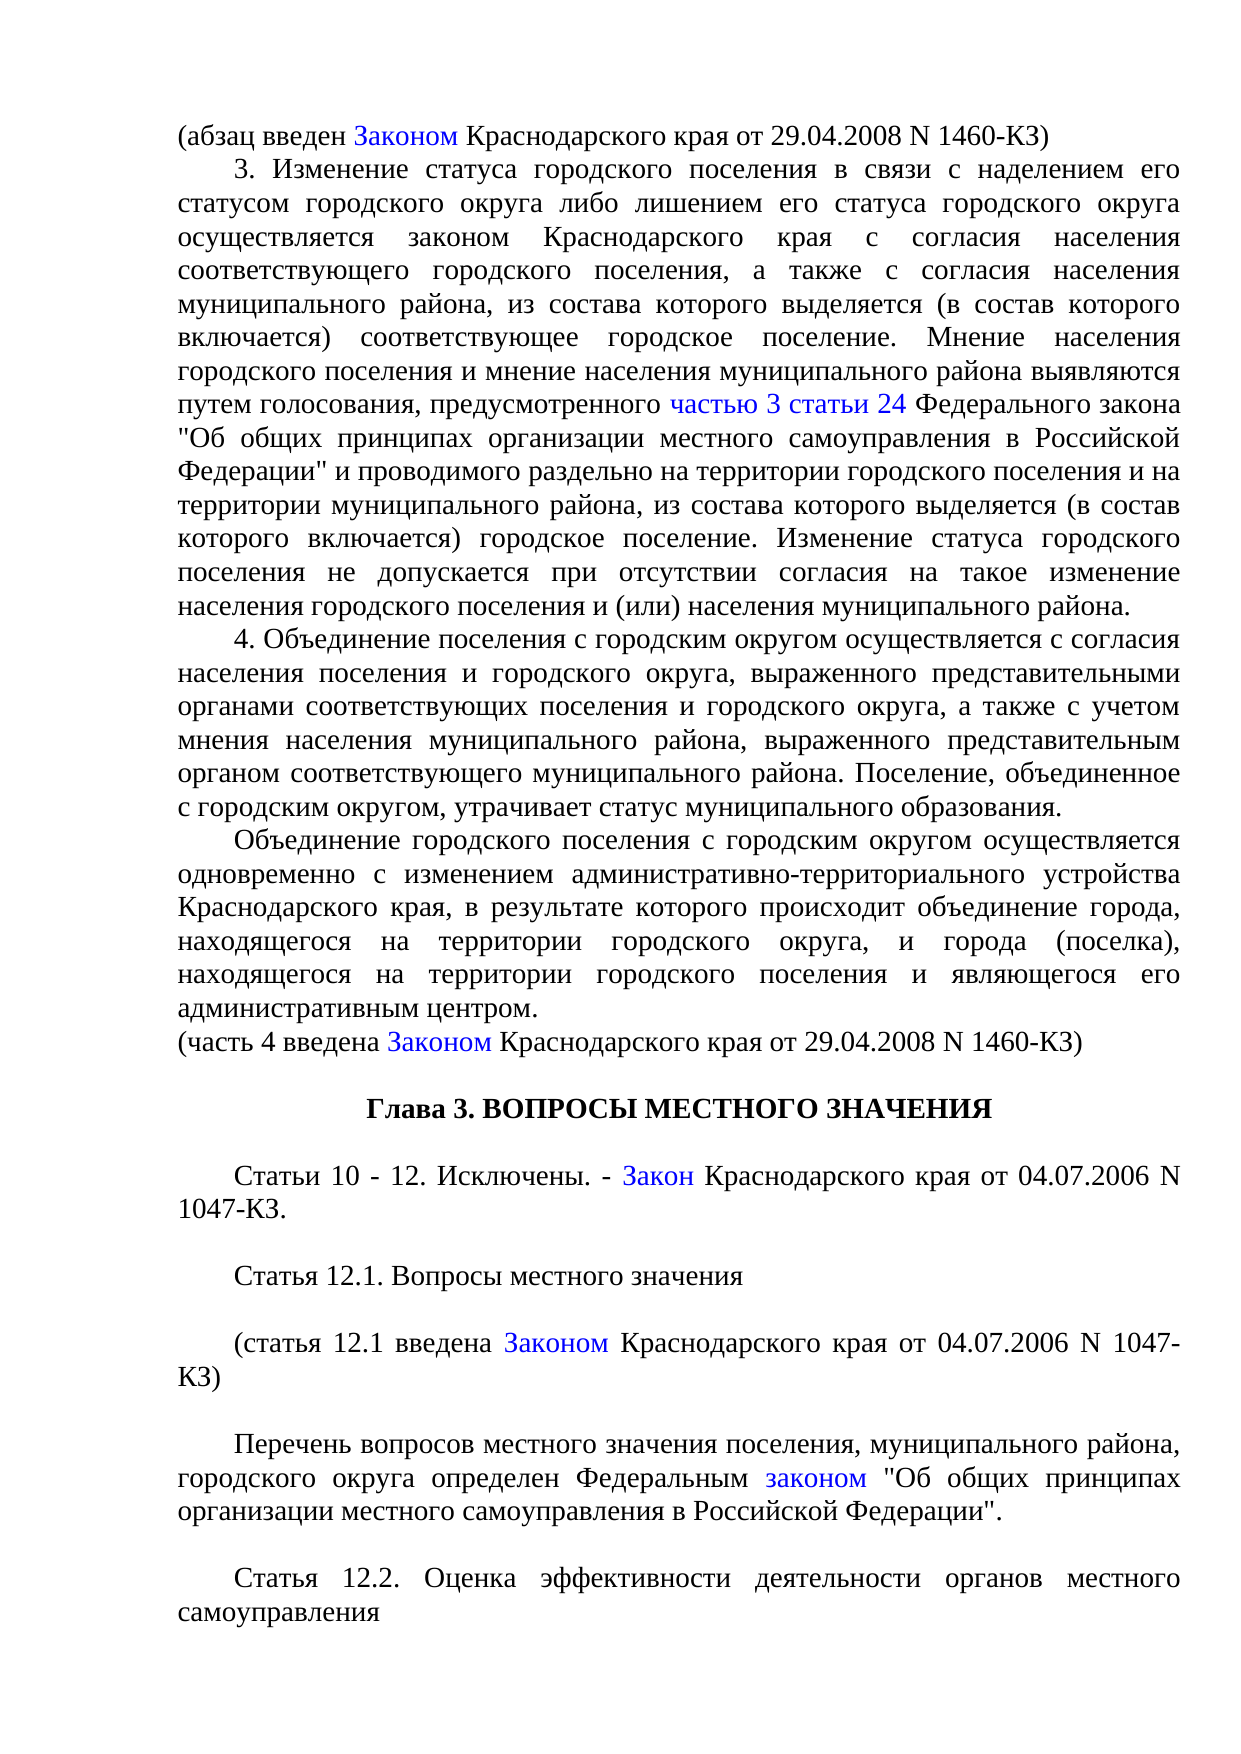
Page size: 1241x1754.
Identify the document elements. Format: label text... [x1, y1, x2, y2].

text 4. Объединение поселения с городским округом осуществляется с согласия населения поселения и городского округа, выраженного представительными органами соответствующих поселения и городского округа, а также с учетом мнения населения муниципального района, выраженного представительным органом соответствующего муниципального района. Поселение, объединенное с городским округом, утрачивает статус муниципального образования. [177, 621, 1181, 822]
text (часть 4 введена Законом Краснодарского края от 29.04.2008 N 1460-КЗ) [177, 1024, 1181, 1057]
text Объединение городского поселения с городским округом осуществляется одновременно с изменением административно-территориального устройства Краснодарского края, в результате которого происходит объединение города, находящегося на территории городского округа, и города (поселка), находящегося на территории городского поселения и являющегося его административным центром. [177, 822, 1181, 1024]
text Статья 12.1. Вопросы местного значения [177, 1258, 1181, 1292]
text (статья 12.1 введена Законом Краснодарского края от 04.07.2006 N 1047-КЗ) [177, 1326, 1181, 1393]
text (абзац введен Законом Краснодарского края от 29.04.2008 N 1460-КЗ) [177, 118, 1181, 152]
text Статьи 10 - 12. Исключены. - Закон Краснодарского края от 04.07.2006 N 1047-КЗ. [177, 1158, 1181, 1225]
text Глава 3. ВОПРОСЫ МЕСТНОГО ЗНАЧЕНИЯ [177, 1091, 1181, 1124]
text Статья 12.2. Оценка эффективности деятельности органов местного самоуправления [177, 1560, 1181, 1627]
text 3. Изменение статуса городского поселения в связи с наделением его статусом городского округа либо лишением его статуса городского округа осуществляется законом Краснодарского края с согласия населения соответствующего городского поселения, а также с согласия населения муниципального района, из состава которого выделяется (в состав которого включается) соответствующее городское поселение. Мнение населения городского поселения и мнение населения муниципального района выявляются путем голосования, предусмотренного частью 3 статьи 24 Федерального закона "Об общих принципах организации местного самоуправления в Российской Федерации" и проводимого раздельно на территории городского поселения и на территории муниципального района, из состава которого выделяется (в состав которого включается) городское поселение. Изменение статуса городского поселения не допускается при отсутствии согласия на такое изменение населения городского поселения и (или) населения муниципального района. [177, 152, 1181, 621]
text Перечень вопросов местного значения поселения, муниципального района, городского округа определен Федеральным законом "Об общих принципах организации местного самоуправления в Российской Федерации". [177, 1426, 1181, 1527]
